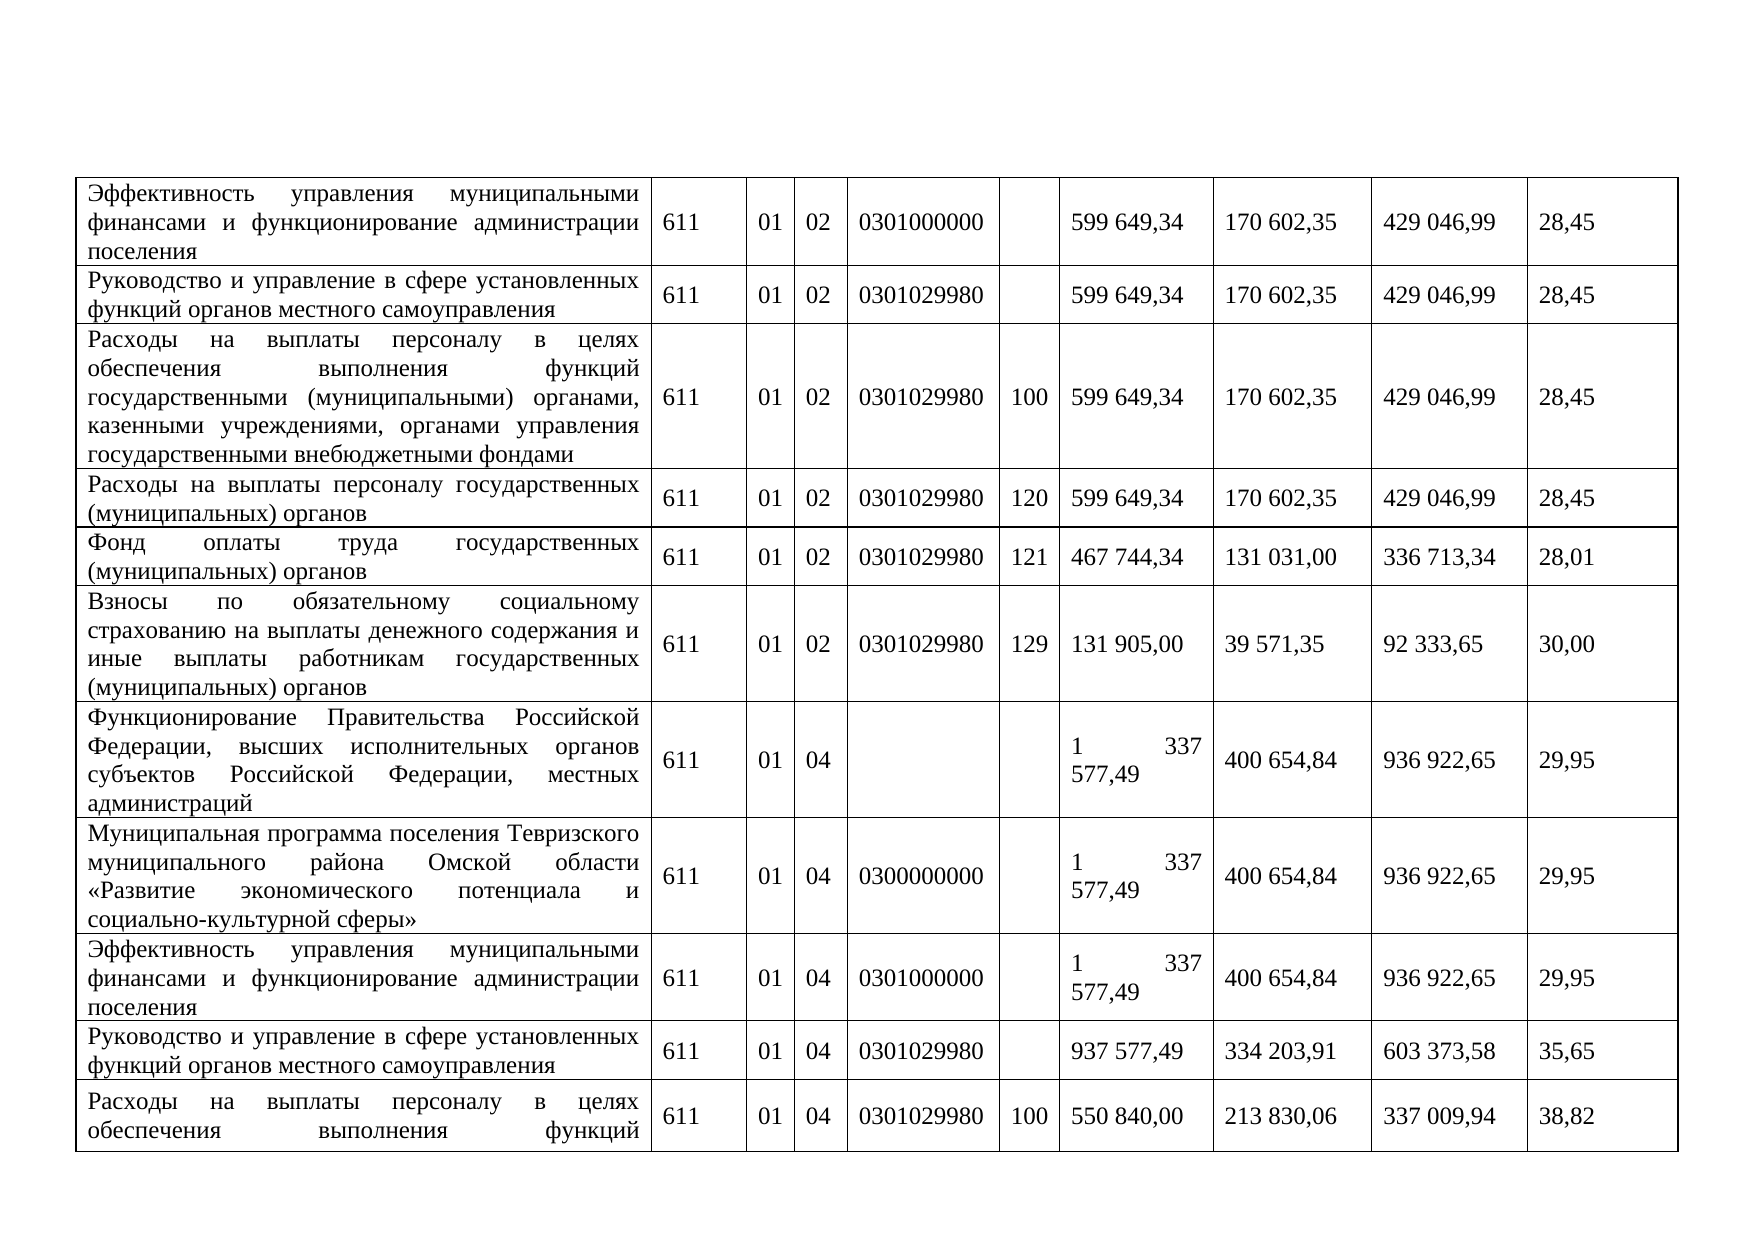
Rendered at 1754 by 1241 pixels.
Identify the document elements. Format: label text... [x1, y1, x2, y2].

table_cell 01 [747, 818, 794, 933]
table_cell 337 009,94 [1372, 1080, 1527, 1151]
table_cell 429 046,99 [1372, 178, 1527, 264]
table_cell [1000, 818, 1059, 933]
table_cell 04 [795, 1021, 847, 1079]
table_cell 29,95 [1528, 702, 1677, 817]
table_cell 02 [795, 469, 847, 526]
table_cell 550 840,00 [1060, 1080, 1213, 1151]
table_cell 01 [747, 528, 794, 585]
table_cell 936 922,65 [1372, 818, 1527, 933]
table_cell 170 602,35 [1214, 178, 1371, 264]
table_cell 0301029980 [848, 586, 999, 701]
table_cell 01 [747, 1021, 794, 1079]
table_cell Функционирование Правительства Российской Федерации, высших исполнительных органов субъектов Российской Федерации, местных администраций [77, 702, 651, 817]
table_cell Руководство и управление в сфере установленных функций органов местного самоуправления [77, 1021, 651, 1079]
table_cell Фонд оплаты труда государственных (муниципальных) органов [77, 528, 651, 585]
table_cell 611 [652, 469, 746, 526]
table_cell 131 905,00 [1060, 586, 1213, 701]
table_cell 0301000000 [848, 178, 999, 264]
table_cell 213 830,06 [1214, 1080, 1371, 1151]
table_cell 04 [795, 1080, 847, 1151]
table_cell 429 046,99 [1372, 469, 1527, 526]
table_cell [1000, 934, 1059, 1020]
table_cell Муниципальная программа поселения Тевризского муниципального района Омской области «Развитие экономического потенциала и социально-культурной сферы» [77, 818, 651, 933]
table_cell 01 [747, 178, 794, 264]
table_cell 28,45 [1528, 178, 1677, 264]
table_cell 0301029980 [848, 324, 999, 468]
table_cell 04 [795, 702, 847, 817]
table_cell 611 [652, 528, 746, 585]
table_cell 01 [747, 469, 794, 526]
table_cell [1000, 266, 1059, 323]
table_cell 39 571,35 [1214, 586, 1371, 701]
table_cell 429 046,99 [1372, 324, 1527, 468]
table_cell 467 744,34 [1060, 528, 1213, 585]
table_cell 400 654,84 [1214, 702, 1371, 817]
table_cell 599 649,34 [1060, 324, 1213, 468]
table_cell Взносы по обязательному социальному страхованию на выплаты денежного содержания и иные выплаты работникам государственных (муниципальных) органов [77, 586, 651, 701]
table_cell 02 [795, 266, 847, 323]
table_cell Руководство и управление в сфере установленных функций органов местного самоуправления [77, 266, 651, 323]
table_cell 04 [795, 934, 847, 1020]
table_cell [848, 702, 999, 817]
table_cell 120 [1000, 469, 1059, 526]
table_cell 937 577,49 [1060, 1021, 1213, 1079]
table_cell 170 602,35 [1214, 266, 1371, 323]
table_cell 100 [1000, 1080, 1059, 1151]
table_cell 04 [795, 818, 847, 933]
table_cell [1000, 178, 1059, 264]
table_cell 35,65 [1528, 1021, 1677, 1079]
table_cell 02 [795, 324, 847, 468]
table_cell 92 333,65 [1372, 586, 1527, 701]
table_cell 429 046,99 [1372, 266, 1527, 323]
table_cell 131 031,00 [1214, 528, 1371, 585]
table_cell 121 [1000, 528, 1059, 585]
table_cell 611 [652, 702, 746, 817]
table_cell 38,82 [1528, 1080, 1677, 1151]
table_cell 170 602,35 [1214, 469, 1371, 526]
table_cell 0300000000 [848, 818, 999, 933]
table_cell 334 203,91 [1214, 1021, 1371, 1079]
table_cell 100 [1000, 324, 1059, 468]
table_cell 02 [795, 178, 847, 264]
table_cell 1 337 577,49 [1060, 934, 1213, 1020]
table_cell 28,45 [1528, 469, 1677, 526]
table_cell 599 649,34 [1060, 266, 1213, 323]
table_cell 01 [747, 586, 794, 701]
table_cell 0301029980 [848, 469, 999, 526]
table_cell 29,95 [1528, 934, 1677, 1020]
table_cell 28,01 [1528, 528, 1677, 585]
table_cell 599 649,34 [1060, 178, 1213, 264]
table_cell 0301029980 [848, 1021, 999, 1079]
table_cell 611 [652, 266, 746, 323]
table_cell Расходы на выплаты персоналу государственных (муниципальных) органов [77, 469, 651, 526]
table_cell 129 [1000, 586, 1059, 701]
table_cell 611 [652, 586, 746, 701]
table_cell 611 [652, 934, 746, 1020]
table_cell 400 654,84 [1214, 818, 1371, 933]
table_cell 02 [795, 586, 847, 701]
table_cell 01 [747, 1080, 794, 1151]
table_cell 611 [652, 178, 746, 264]
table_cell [77, 1080, 651, 1151]
table_cell 611 [652, 1080, 746, 1151]
table_cell 30,00 [1528, 586, 1677, 701]
table_cell 1 337 577,49 [1060, 818, 1213, 933]
table_cell 400 654,84 [1214, 934, 1371, 1020]
table_cell 1 337 577,49 [1060, 702, 1213, 817]
table_cell 936 922,65 [1372, 702, 1527, 817]
table_cell 611 [652, 1021, 746, 1079]
table_cell 29,95 [1528, 818, 1677, 933]
table_cell 0301000000 [848, 934, 999, 1020]
table_cell 01 [747, 702, 794, 817]
table_cell 02 [795, 528, 847, 585]
table_cell 336 713,34 [1372, 528, 1527, 585]
table_cell 28,45 [1528, 266, 1677, 323]
table_cell Эффективность управления муниципальными финансами и функционирование администрации поселения [77, 178, 651, 264]
table_cell 936 922,65 [1372, 934, 1527, 1020]
table_cell 01 [747, 266, 794, 323]
table_cell 28,45 [1528, 324, 1677, 468]
table_cell 0301029980 [848, 528, 999, 585]
table_cell 0301029980 [848, 266, 999, 323]
table_cell 170 602,35 [1214, 324, 1371, 468]
table_cell [1000, 702, 1059, 817]
table_cell 603 373,58 [1372, 1021, 1527, 1079]
table_cell 599 649,34 [1060, 469, 1213, 526]
table_cell 611 [652, 818, 746, 933]
table_cell Эффективность управления муниципальными финансами и функционирование администрации поселения [77, 934, 651, 1020]
table_cell [1000, 1021, 1059, 1079]
table_cell 01 [747, 324, 794, 468]
table_cell 611 [652, 324, 746, 468]
table_cell 0301029980 [848, 1080, 999, 1151]
table_cell 01 [747, 934, 794, 1020]
